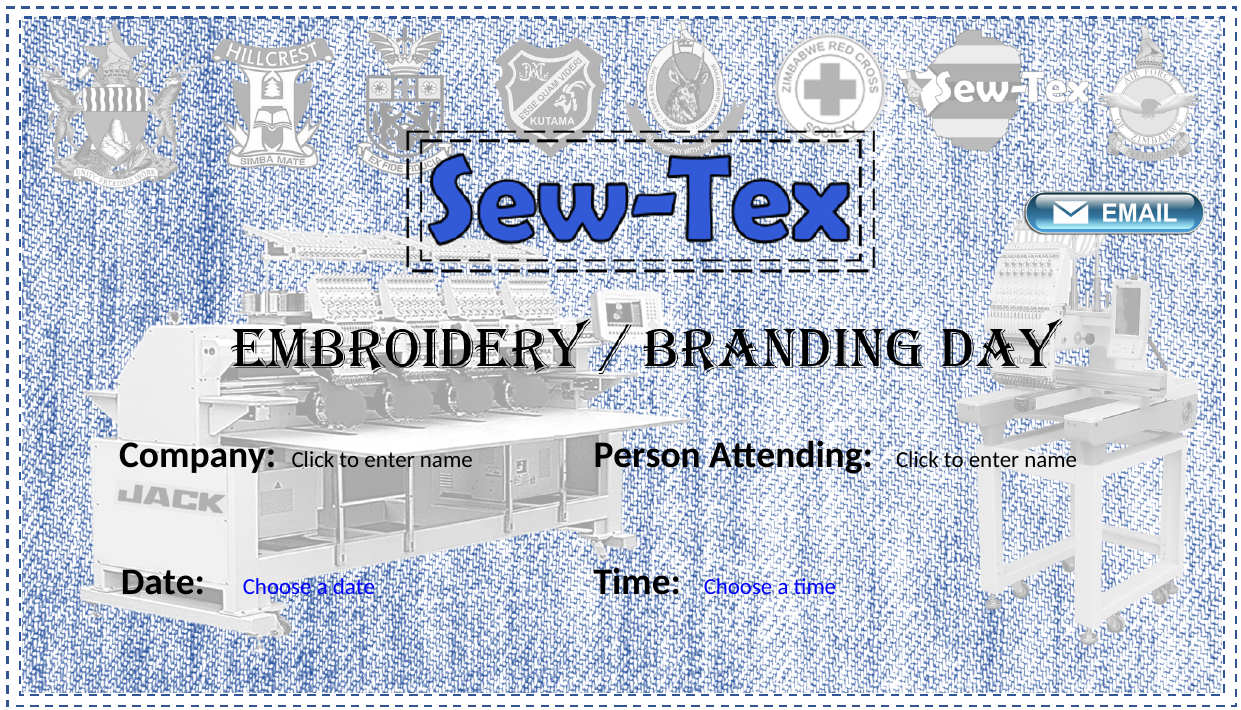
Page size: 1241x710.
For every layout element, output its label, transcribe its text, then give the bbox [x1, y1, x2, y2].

text Date: Time: [0, 558, 1240, 604]
picture [18, 477, 1222, 558]
picture [18, 604, 1222, 693]
text Company: Person Attending: [0, 431, 1240, 477]
picture [18, 17, 1222, 431]
